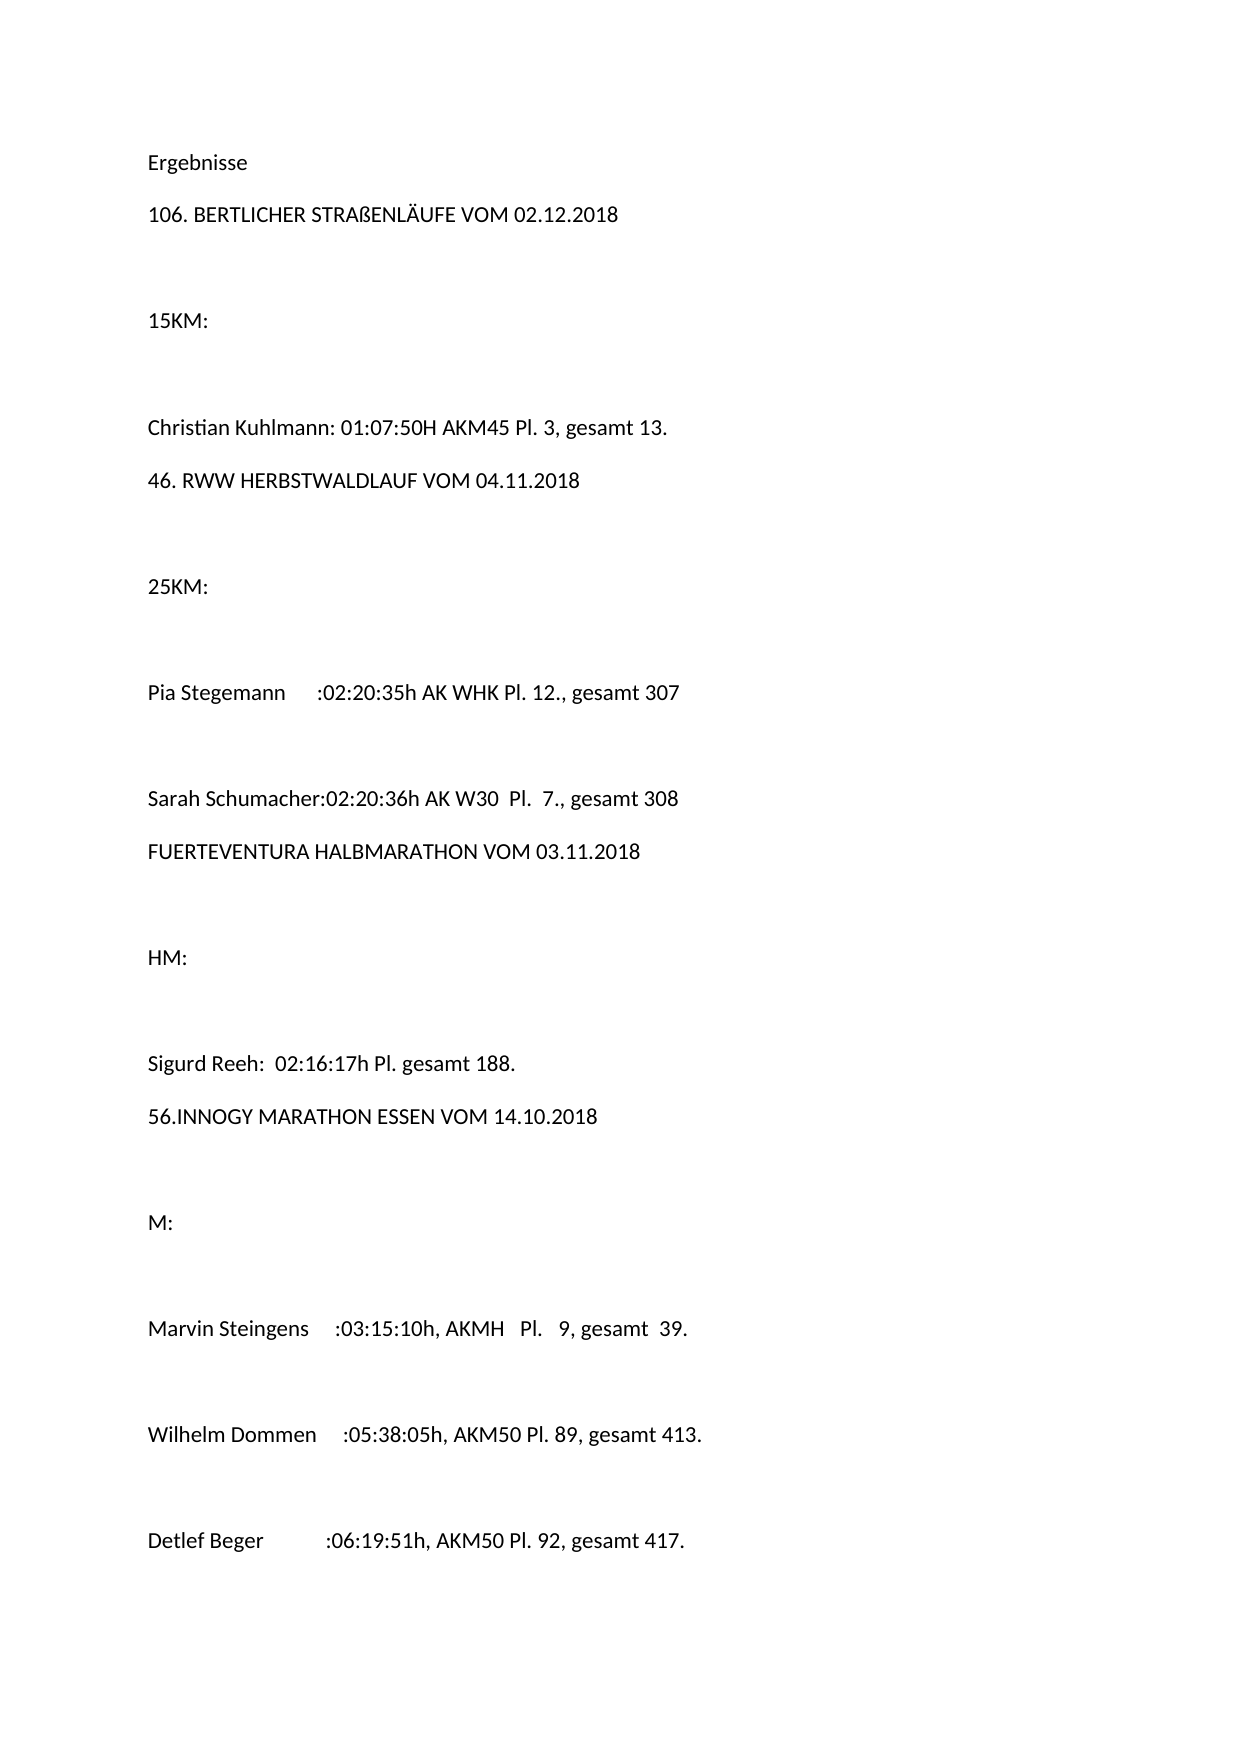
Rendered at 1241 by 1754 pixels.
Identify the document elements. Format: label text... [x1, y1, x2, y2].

text FUERTEVENTURA HALBMARATHON VOM 03.11.2018 [148, 837, 1093, 865]
text 56.INNOGY MARATHON ESSEN VOM 14.10.2018 [148, 1102, 1093, 1130]
text 106. BERTLICHER STRAßENLÄUFE VOM 02.12.2018 [148, 201, 1093, 229]
text 15KM: [148, 307, 1093, 335]
text 25KM: [148, 572, 1093, 600]
text Detlef Beger :06:19:51h, AKM50 Pl. 92, gesamt 417. [148, 1526, 1093, 1554]
text Sigurd Reeh: 02:16:17h Pl. gesamt 188. [148, 1049, 1093, 1077]
text Ergebnisse [148, 148, 1093, 176]
text Marvin Steingens :03:15:10h, AKMH Pl. 9, gesamt 39. [148, 1314, 1093, 1342]
text HM: [148, 943, 1093, 971]
text Pia Stegemann :02:20:35h AK WHK Pl. 12., gesamt 307 [148, 678, 1093, 706]
text M: [148, 1208, 1093, 1236]
text Wilhelm Dommen :05:38:05h, AKM50 Pl. 89, gesamt 413. [148, 1420, 1093, 1448]
text 46. RWW HERBSTWALDLAUF VOM 04.11.2018 [148, 466, 1093, 494]
text Christian Kuhlmann: 01:07:50H AKM45 Pl. 3, gesamt 13. [148, 413, 1093, 441]
text Sarah Schumacher:02:20:36h AK W30 Pl. 7., gesamt 308 [148, 784, 1093, 812]
